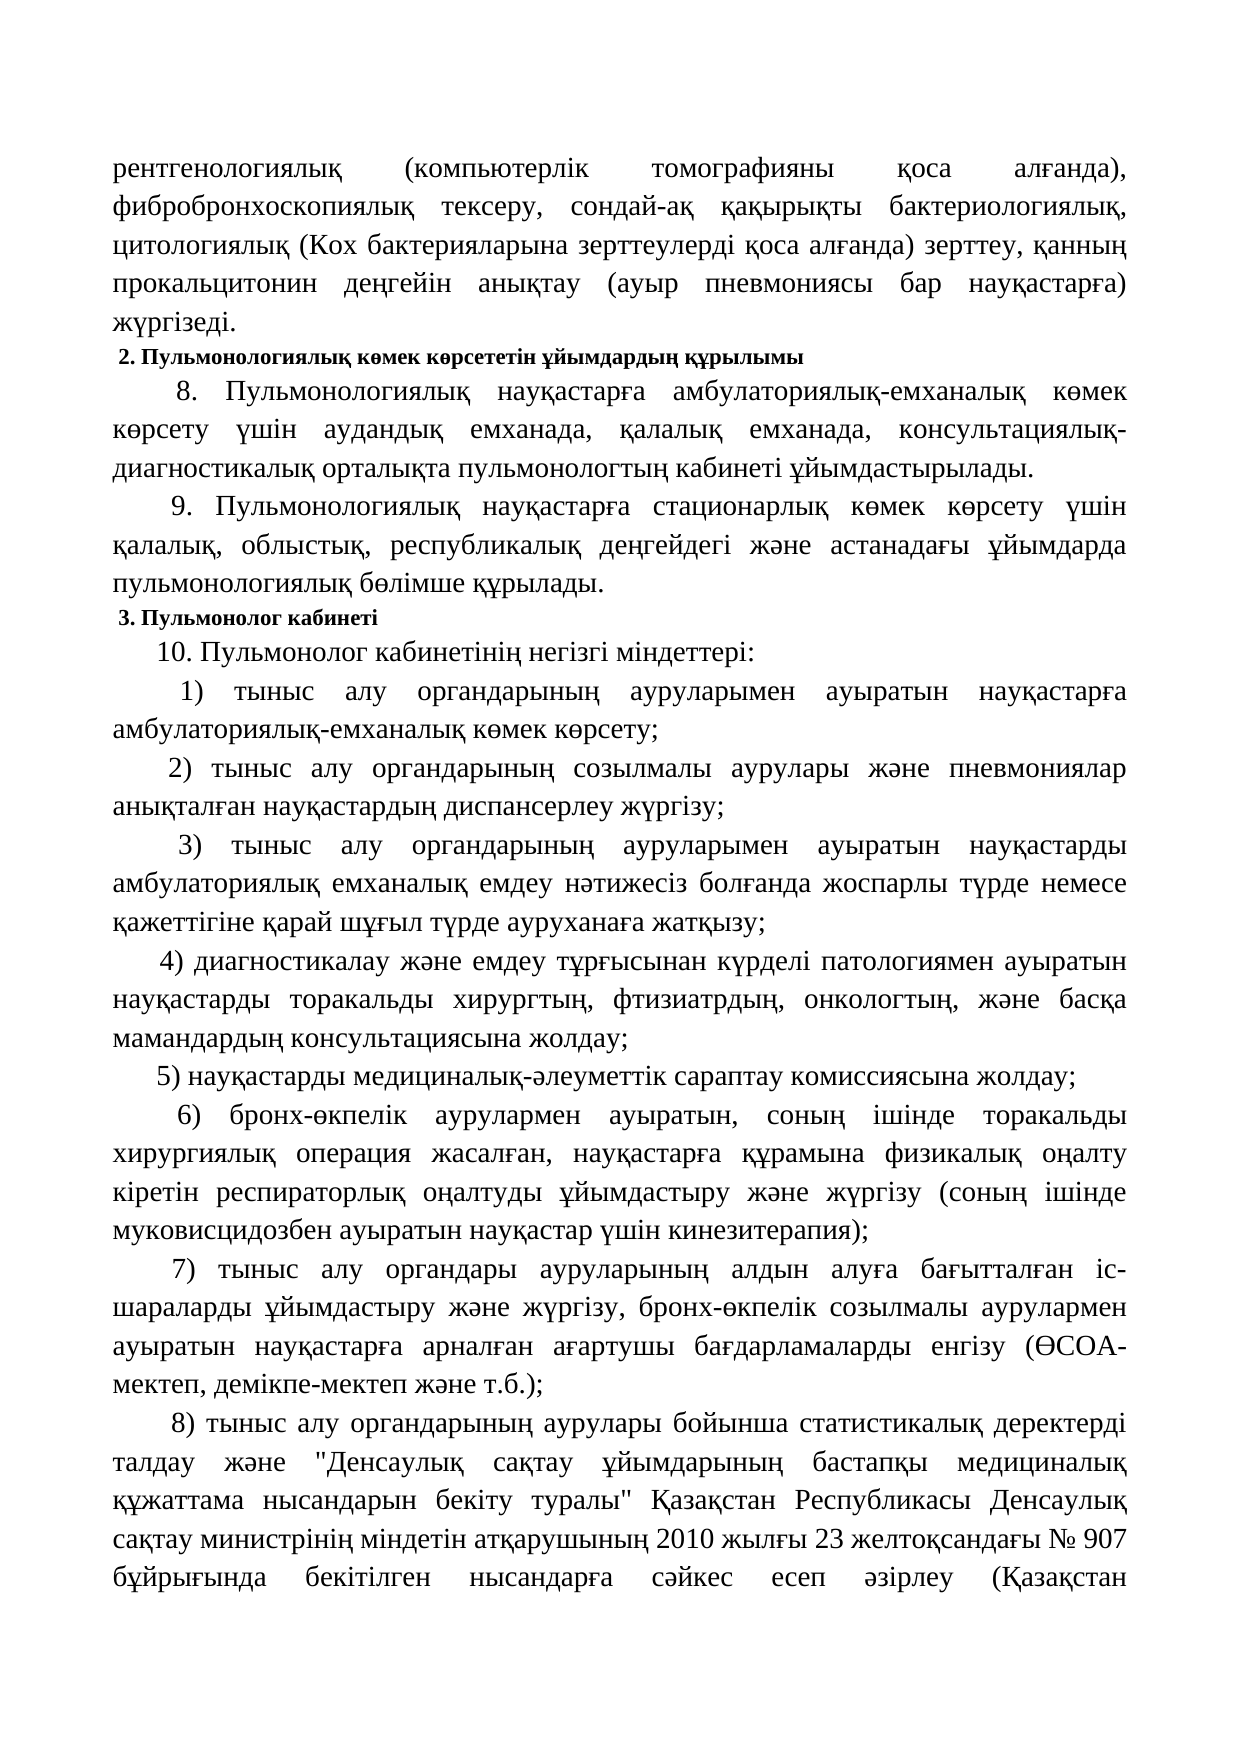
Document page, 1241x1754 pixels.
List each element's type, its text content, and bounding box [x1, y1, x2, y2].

text 9. Пульмонологиялық науқастарға стационарлық көмек көрсету үшін қалалық, облыстық, республикалық деңгейдегі және астанадағы ұйымдарда пульмонологиялық бөлімше құрылады. [112, 488, 1128, 599]
text 10. Пульмонолог кабинетінің негізгі міндеттері: [112, 634, 1128, 668]
text 3. Пульмонолог кабинеті [112, 604, 1128, 631]
text 8. Пульмонологиялық науқастарға амбулаториялық-емханалық көмек көрсету үшін аудандық емханада, қалалық емханада, консультациялық-диагностикалық орталықта пульмонологтың кабинеті ұйымдастырылады. [112, 373, 1128, 483]
text 7) тыныс алу органдары ауруларының алдын алуға бағытталған іс-шараларды ұйымдастыру және жүргізу, бронх-өкпелік созылмалы аурулармен ауыратын науқастарға арналған ағартушы бағдарламаларды енгізу (ӨСОА-мектеп, демікпе-мектеп және т.б.); [112, 1251, 1128, 1400]
text 2. Пульмонологиялық көмек көрсететін ұйымдардың құрылымы [112, 343, 1128, 369]
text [112, 150, 1128, 338]
text 1) тыныс алу органдарының ауруларымен ауыратын науқастарға амбулаториялық-емханалық көмек көрсету; [112, 673, 1128, 745]
text 2) тыныс алу органдарының созылмалы аурулары және пневмониялар анықталған науқастардың диспансерлеу жүргізу; [112, 750, 1128, 822]
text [112, 1405, 1128, 1593]
text 6) бронх-өкпелік аурулармен ауыратын, соның ішінде торакальды хирургиялық операция жасалған, науқастарға құрамына физикалық оңалту кіретін респираторлық оңалтуды ұйымдастыру және жүргізу (соның ішінде муковисцидозбен ауыратын науқастар үшін кинезитерапия); [112, 1097, 1128, 1246]
text 3) тыныс алу органдарының ауруларымен ауыратын науқастарды амбулаториялық емханалық емдеу нәтижесіз болғанда жоспарлы түрде немесе қажеттігіне қарай шұғыл түрде ауруханаға жатқызу; [112, 827, 1128, 938]
text 5) науқастарды медициналық-әлеуметтік сараптау комиссиясына жолдау; [112, 1058, 1128, 1092]
text 4) диагностикалау және емдеу тұрғысынан күрделі патологиямен ауыратын науқастарды торакальды хирургтың, фтизиатрдың, онкологтың, және басқа мамандардың консультациясына жолдау; [112, 943, 1128, 1053]
